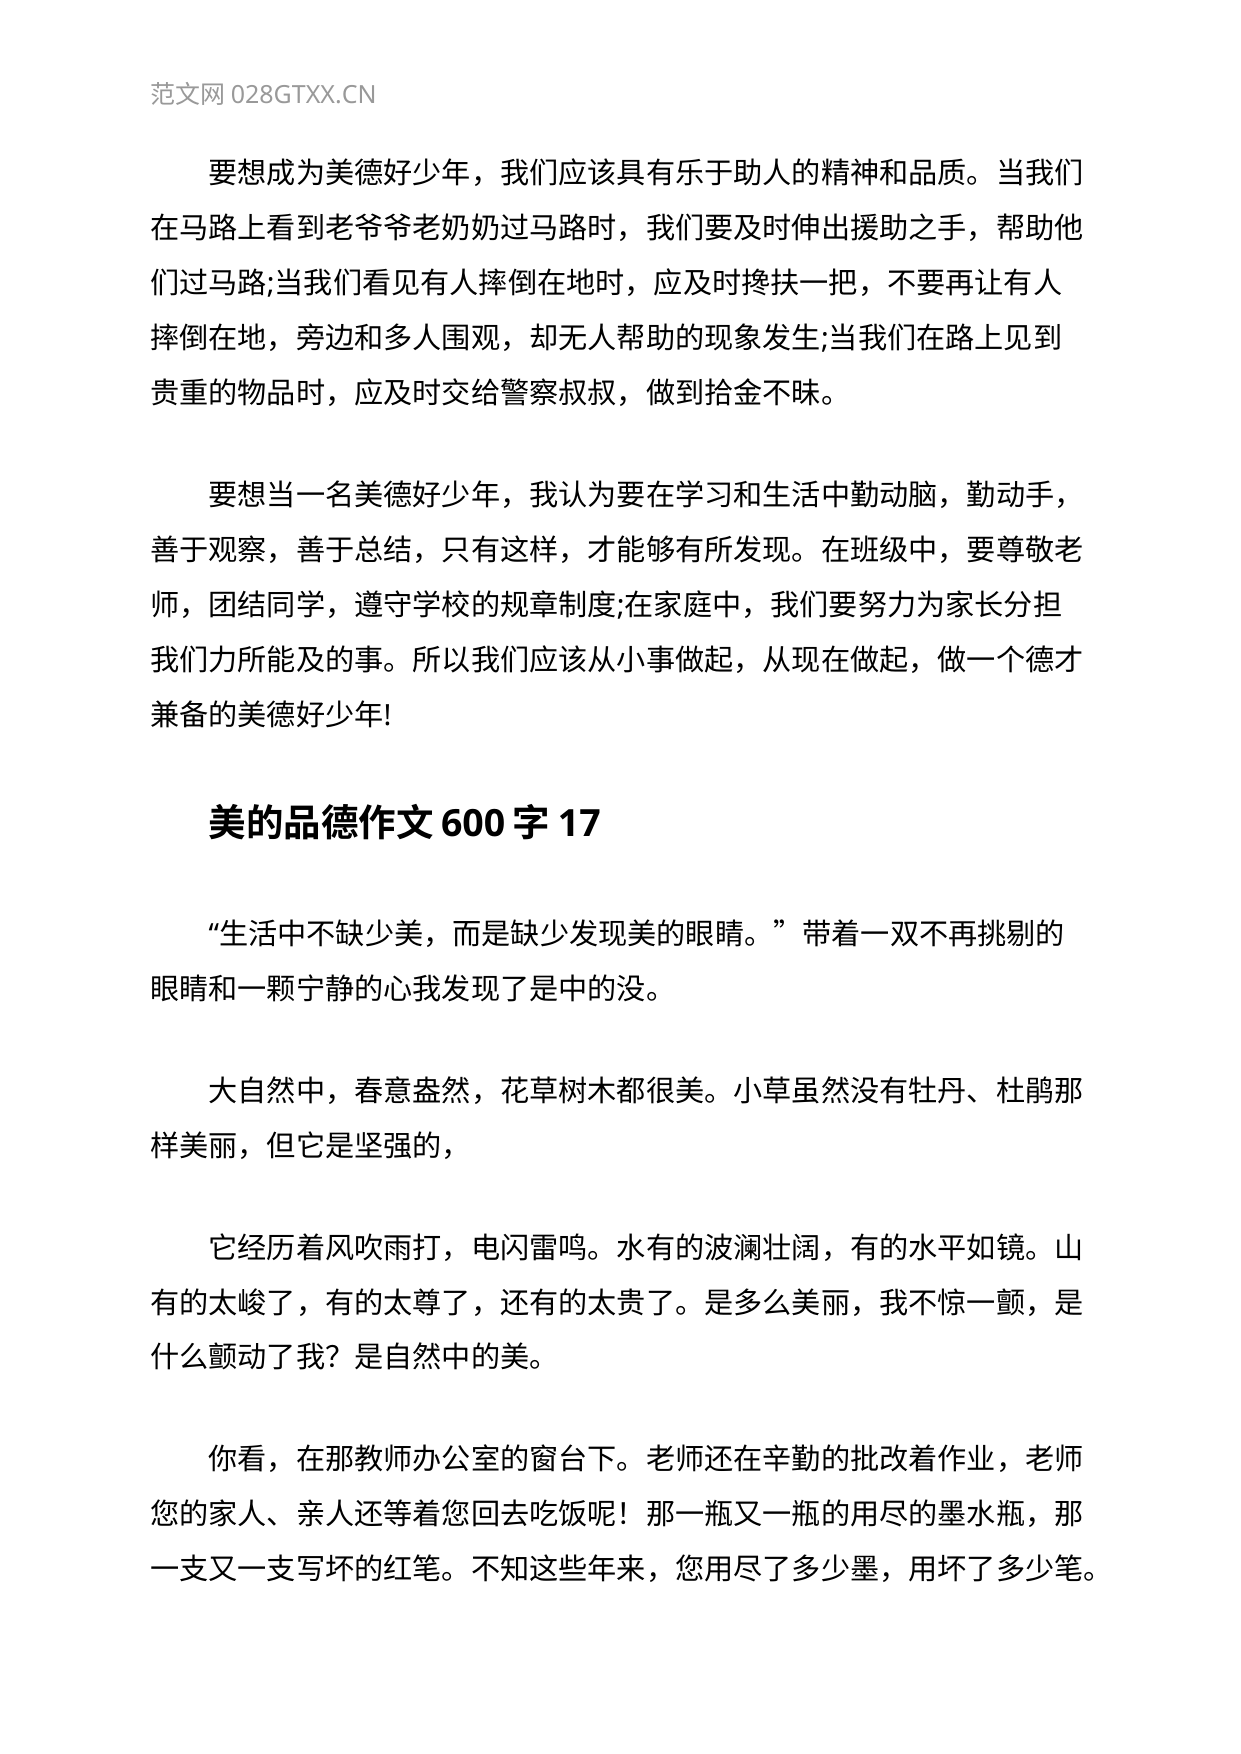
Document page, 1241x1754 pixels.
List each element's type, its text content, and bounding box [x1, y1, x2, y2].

text 要想成为美德好少年，我们应该具有乐于助人的精神和品质。当我们在马路上看到老爷爷老奶奶过马路时，我们要及时伸出援助之手，帮助他们过马路;当我们看见有人摔倒在地时，应及时搀扶一把，不要再让有人摔倒在地，旁边和多人围观，却无人帮助的现象发生;当我们在路上见到贵重的物品时，应及时交给警察叔叔，做到拾金不昧。 [150, 150, 1090, 412]
text 美的品德作文600字17 [150, 793, 1090, 848]
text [150, 1436, 1090, 1588]
text 它经历着风吹雨打，电闪雷鸣。水有的波澜壮阔，有的水平如镜。山有的太峻了，有的太尊了，还有的太贵了。是多么美丽，我不惊一颤，是什么颤动了我？是自然中的美。 [150, 1224, 1090, 1376]
text “生活中不缺少美，而是缺少发现美的眼睛。”带着一双不再挑剔的眼睛和一颗宁静的心我发现了是中的没。 [150, 911, 1090, 1008]
text 大自然中，春意盎然，花草树木都很美。小草虽然没有牡丹、杜鹃那样美丽，但它是坚强的， [150, 1068, 1090, 1165]
text 要想当一名美德好少年，我认为要在学习和生活中勤动脑，勤动手，善于观察，善于总结，只有这样，才能够有所发现。在班级中，要尊敬老师，团结同学，遵守学校的规章制度;在家庭中，我们要努力为家长分担我们力所能及的事。所以我们应该从小事做起，从现在做起，做一个德才兼备的美德好少年! [150, 472, 1090, 734]
